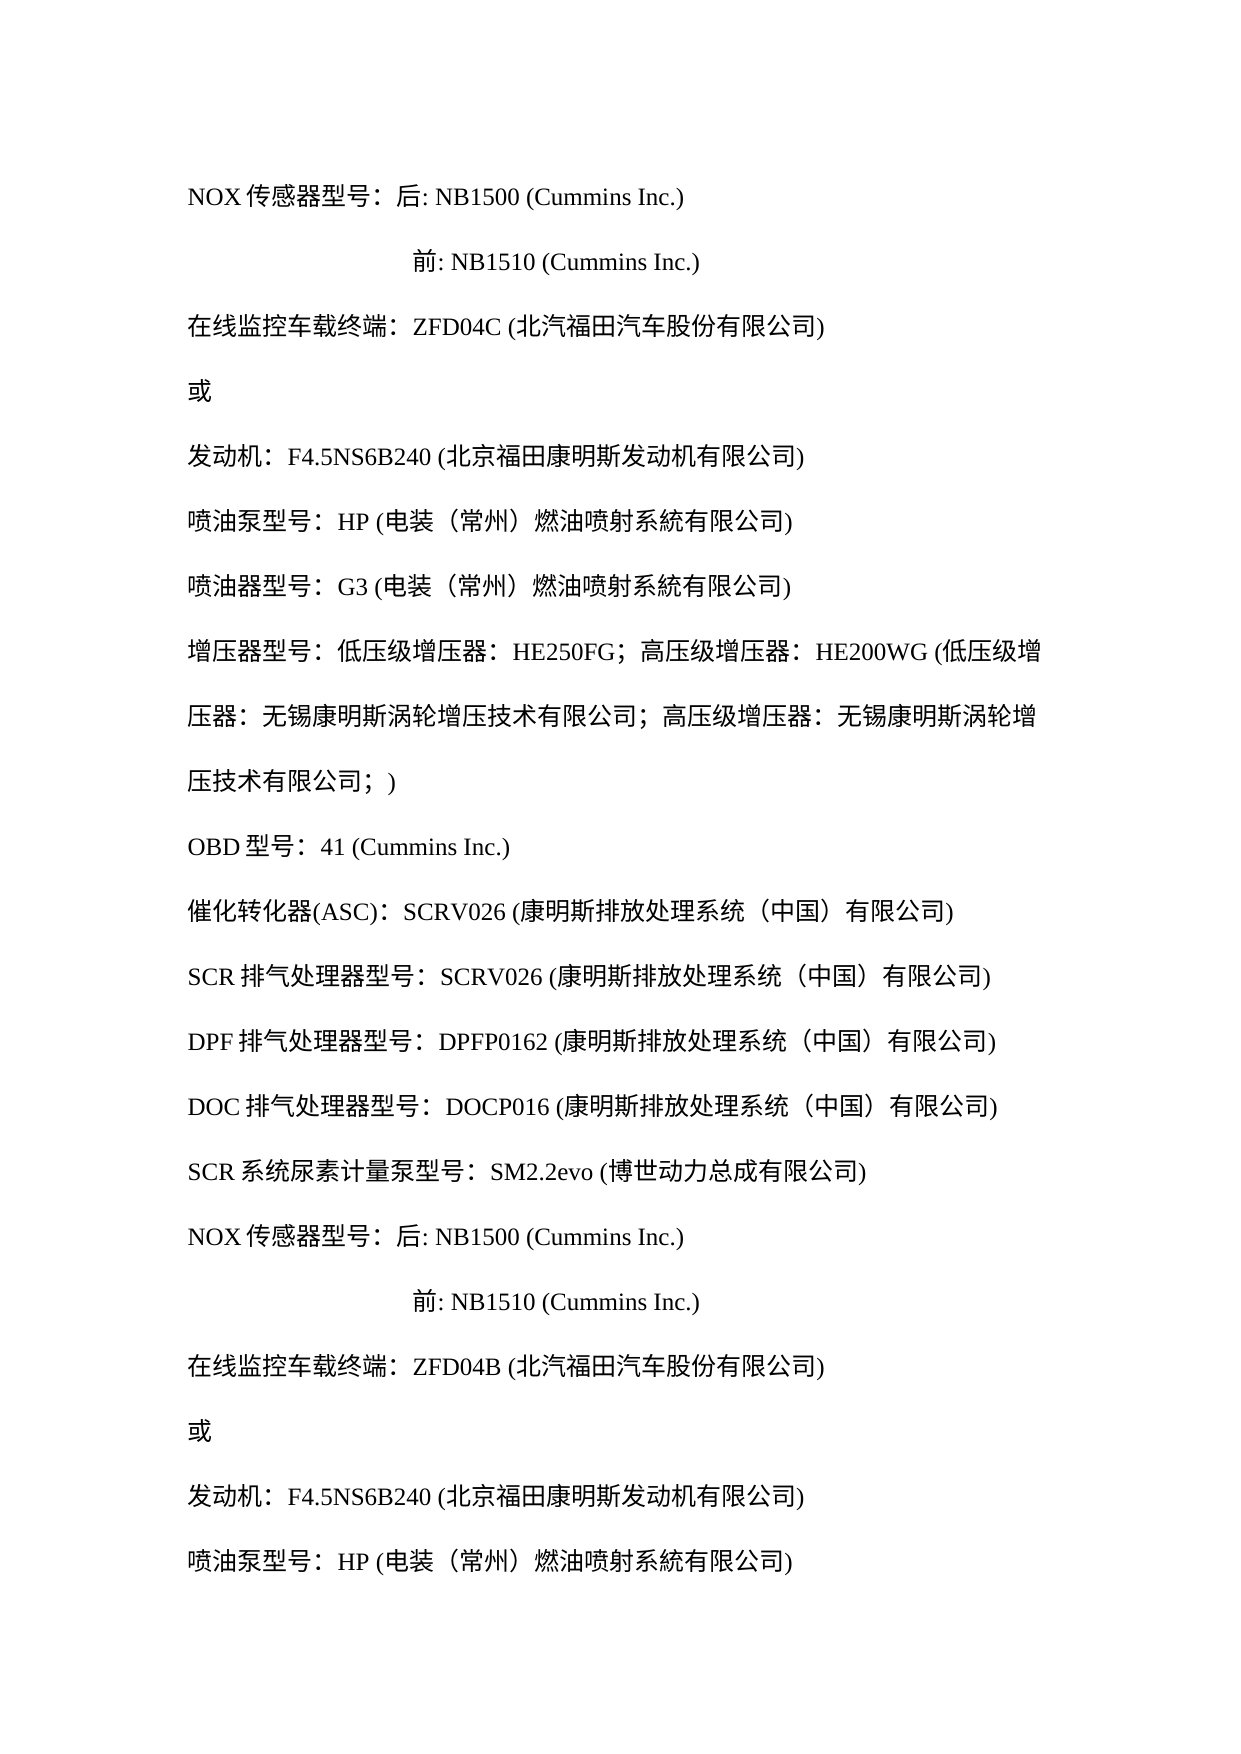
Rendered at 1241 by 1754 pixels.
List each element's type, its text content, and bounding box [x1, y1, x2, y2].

text 或 [187, 1397, 1053, 1462]
text 前: NB1510 (Cummins Inc.) [187, 227, 1053, 292]
text 或 [187, 357, 1053, 422]
text 催化转化器(ASC)：SCRV026 (康明斯排放处理系统（中国）有限公司) [187, 877, 1053, 942]
text 喷油泵型号：HP (电装（常州）燃油喷射系統有限公司) [187, 1527, 1053, 1592]
text NOX传感器型号：后: NB1500 (Cummins Inc.) [187, 1202, 1053, 1267]
text NOX传感器型号：后: NB1500 (Cummins Inc.) [187, 162, 1053, 227]
text 前: NB1510 (Cummins Inc.) [187, 1267, 1053, 1332]
text 喷油器型号：G3 (电装（常州）燃油喷射系統有限公司) [187, 552, 1053, 617]
text 在线监控车载终端：ZFD04C (北汽福田汽车股份有限公司) [187, 292, 1053, 357]
text 发动机：F4.5NS6B240 (北京福田康明斯发动机有限公司) [187, 1462, 1053, 1527]
text 喷油泵型号：HP (电装（常州）燃油喷射系統有限公司) [187, 487, 1053, 552]
text OBD型号：41 (Cummins Inc.) [187, 812, 1053, 877]
text SCR系统尿素计量泵型号：SM2.2evo (博世动力总成有限公司) [187, 1137, 1053, 1202]
text 发动机：F4.5NS6B240 (北京福田康明斯发动机有限公司) [187, 422, 1053, 487]
text 在线监控车载终端：ZFD04B (北汽福田汽车股份有限公司) [187, 1332, 1053, 1397]
text 增压器型号：低压级增压器：HE250FG；高压级增压器：HE200WG (低压级增压器：无锡康明斯涡轮增压技术有限公司；高压级增压器：无锡康明斯涡轮增压技术有限公司；) [187, 617, 1053, 812]
text SCR排气处理器型号：SCRV026 (康明斯排放处理系统（中国）有限公司) [187, 942, 1053, 1007]
text DPF排气处理器型号：DPFP0162 (康明斯排放处理系统（中国）有限公司) [187, 1007, 1053, 1072]
text DOC排气处理器型号：DOCP016 (康明斯排放处理系统（中国）有限公司) [187, 1072, 1053, 1137]
